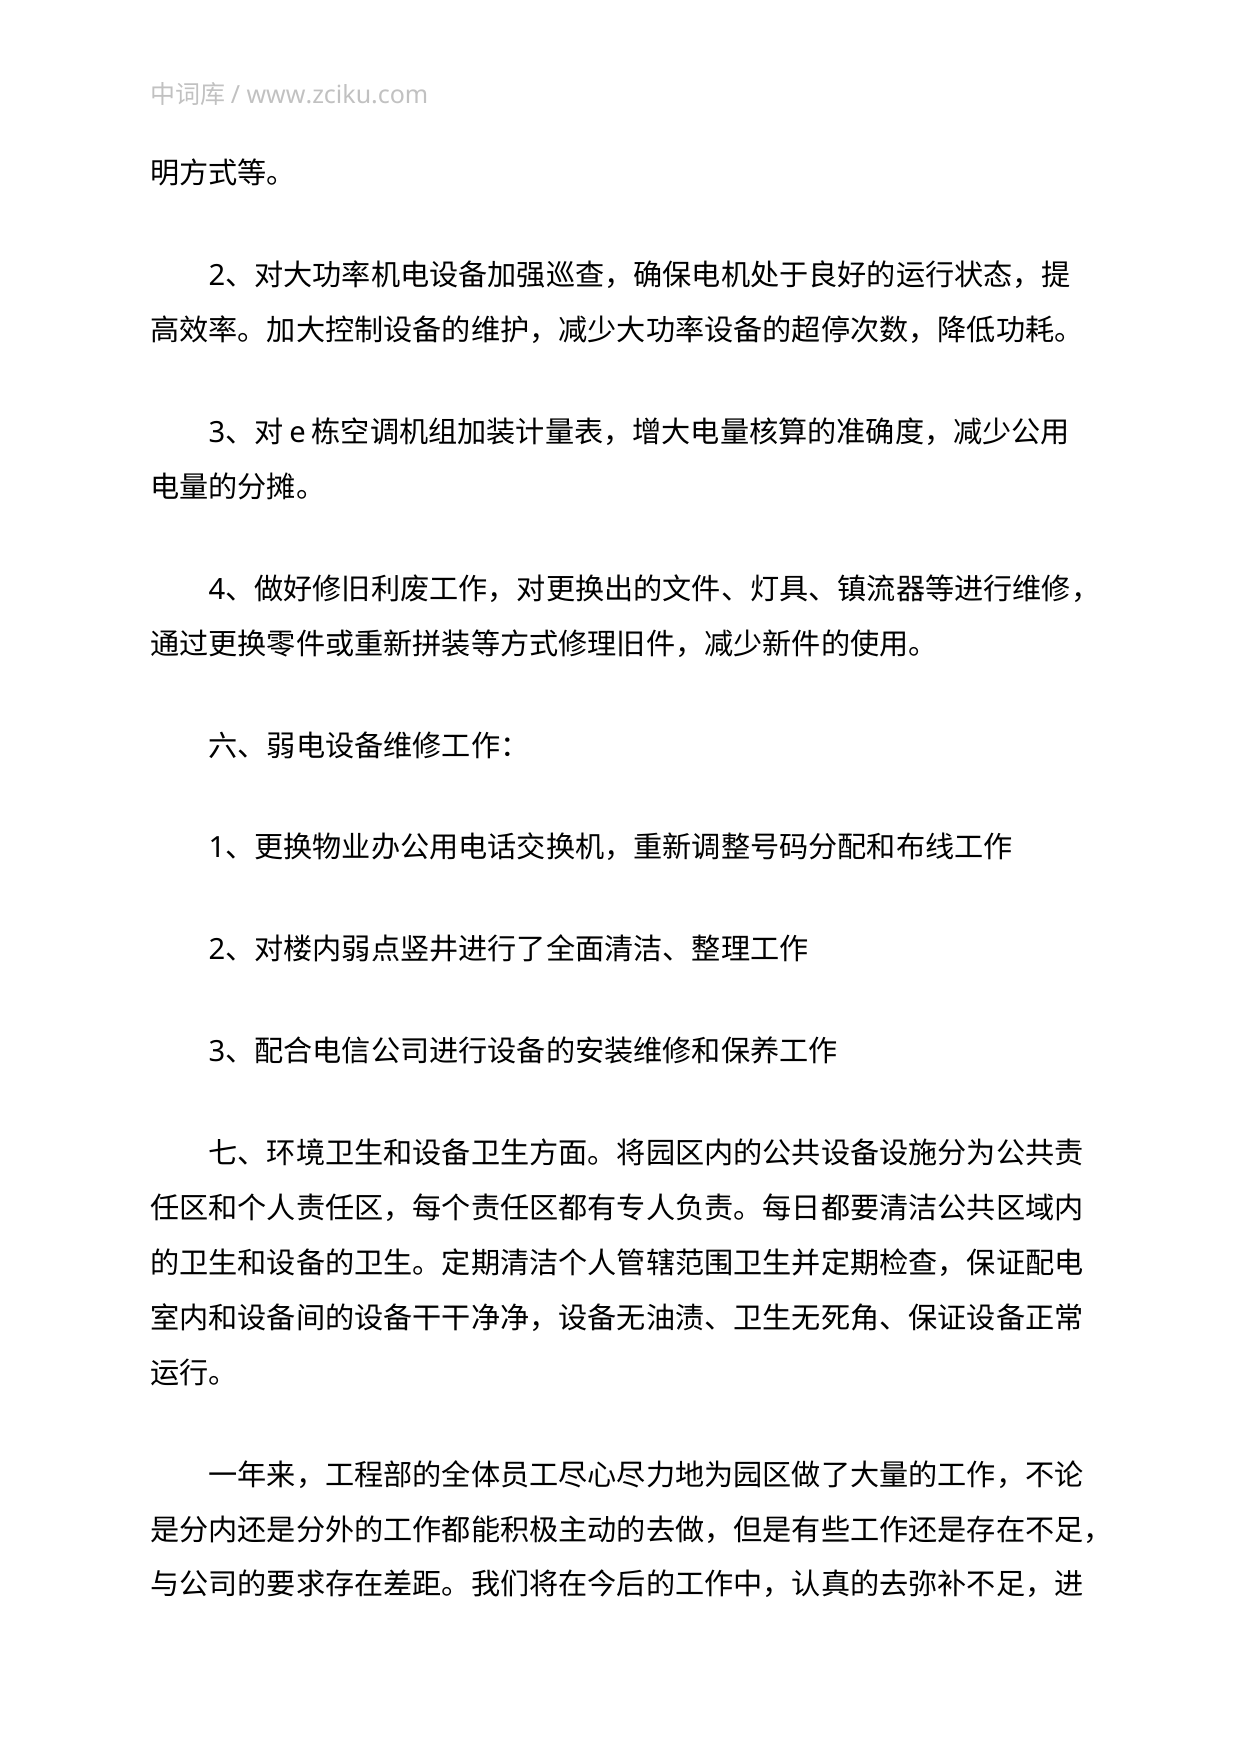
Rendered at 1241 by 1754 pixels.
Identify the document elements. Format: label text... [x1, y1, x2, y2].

text 2、对楼内弱点竖井进行了全面清洁、整理工作 [150, 926, 1090, 968]
text 4、做好修旧利废工作，对更换出的文件、灯具、镇流器等进行维修，通过更换零件或重新拼装等方式修理旧件，减少新件的使用。 [150, 565, 1090, 663]
text 3、配合电信公司进行设备的安装维修和保养工作 [150, 1028, 1090, 1070]
text 七、环境卫生和设备卫生方面。将园区内的公共设备设施分为公共责任区和个人责任区，每个责任区都有专人负责。每日都要清洁公共区域内的卫生和设备的卫生。定期清洁个人管辖范围卫生并定期检查，保证配电室内和设备间的设备干干净净，设备无油渍、卫生无死角、保证设备正常运行。 [150, 1130, 1090, 1392]
text 2、对大功率机电设备加强巡查，确保电机处于良好的运行状态，提高效率。加大控制设备的维护，减少大功率设备的超停次数，降低功耗。 [150, 252, 1090, 349]
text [150, 150, 1090, 192]
text 六、弱电设备维修工作： [150, 722, 1090, 764]
text 1、更换物业办公用电话交换机，重新调整号码分配和布线工作 [150, 824, 1090, 866]
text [150, 1451, 1090, 1603]
text 3、对e栋空调机组加装计量表，增大电量核算的准确度，减少公用电量的分摊。 [150, 408, 1090, 506]
